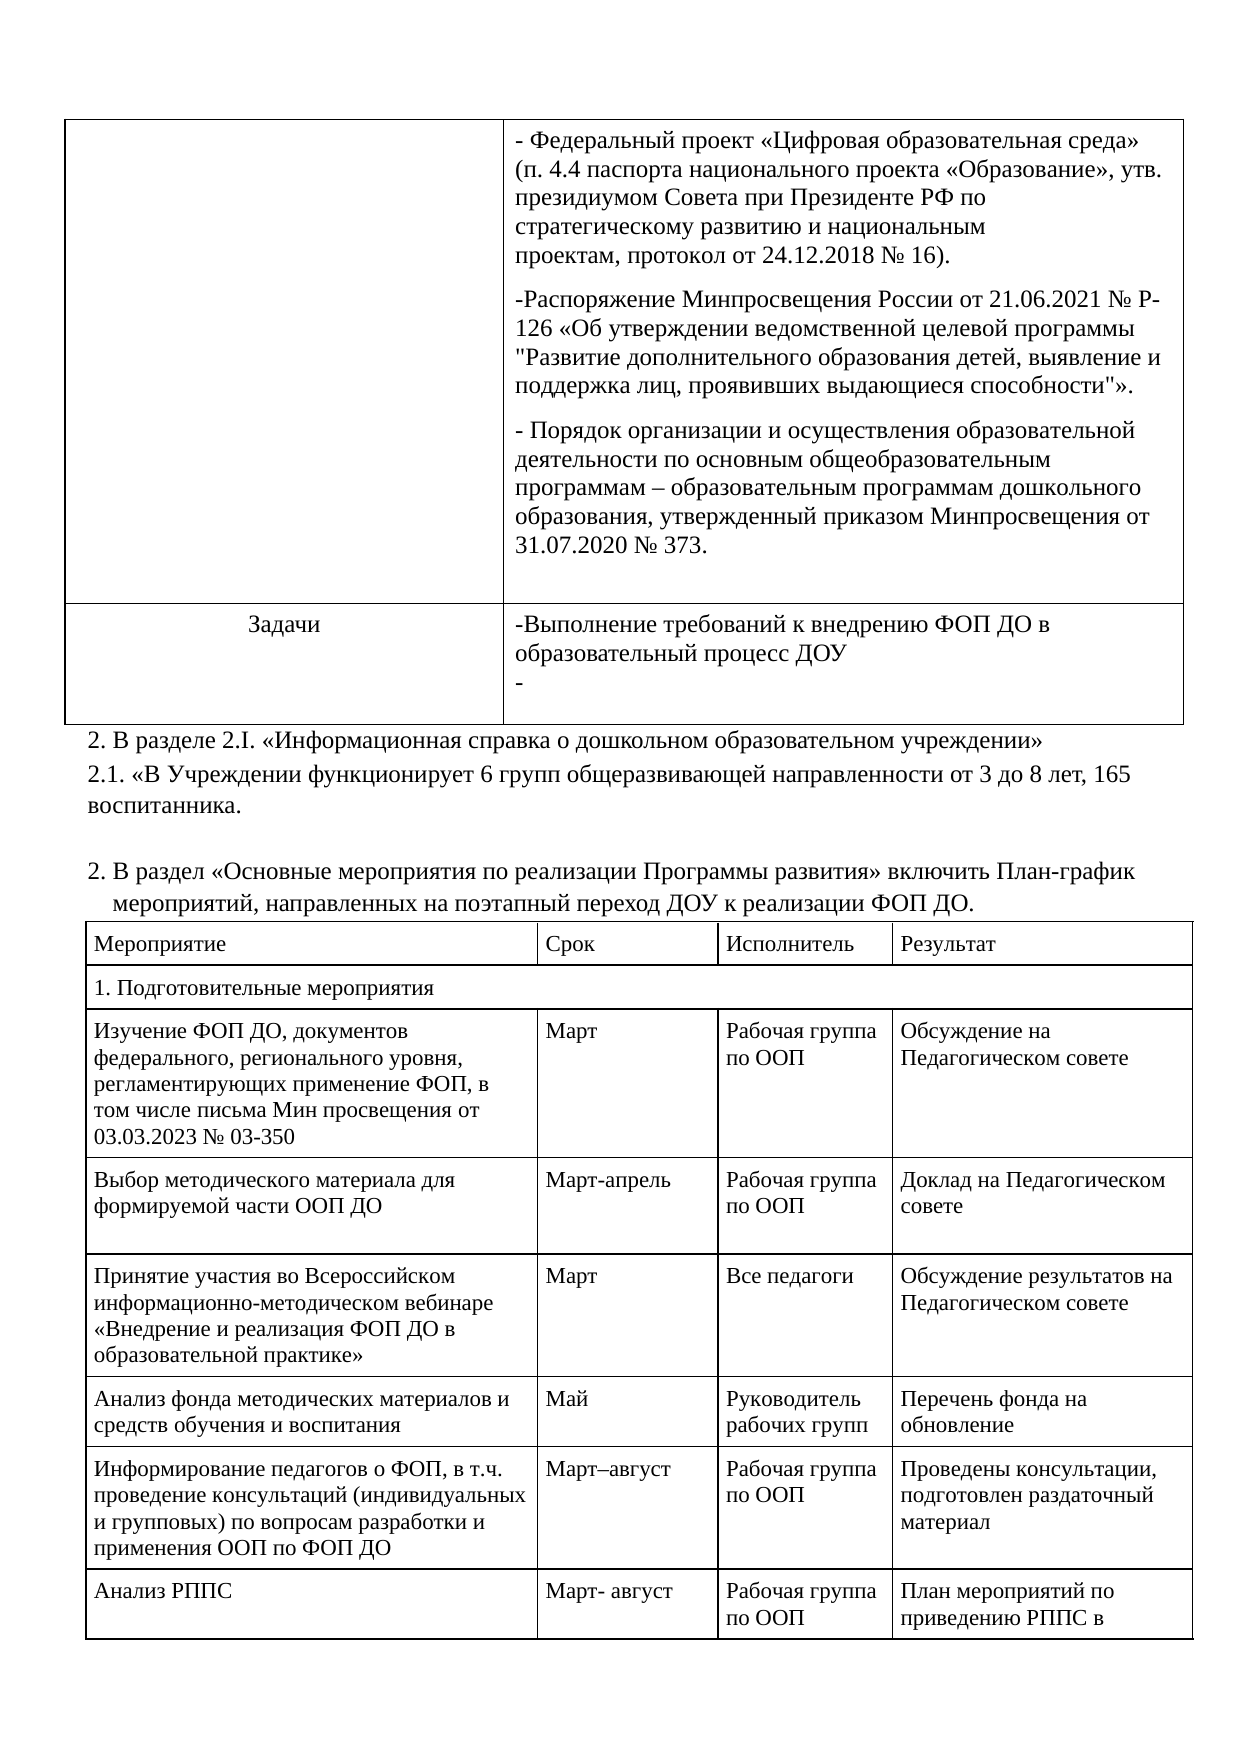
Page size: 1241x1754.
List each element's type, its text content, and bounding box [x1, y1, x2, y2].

table_cell Анализ РППС [87, 1570, 537, 1638]
table_cell Все педагоги [719, 1255, 892, 1376]
table_cell Рабочая группа по ООП [719, 1010, 892, 1157]
table_cell Перечень фонда на обновление [893, 1377, 1192, 1446]
table_cell Задачи [66, 604, 503, 724]
table_cell Март [538, 1010, 717, 1157]
table_cell Май [538, 1377, 717, 1446]
table_cell Март-апрель [538, 1158, 717, 1253]
table_cell Информирование педагогов о ФОП, в т.ч. проведение консультаций (индивидуальных и групповых) по вопросам разработки и применения ООП по ФОП ДО [87, 1447, 537, 1568]
table_cell 1. Подготовительные мероприятия [87, 966, 1192, 1008]
table_cell Рабочая группа по ООП [719, 1447, 892, 1568]
table_cell Принятие участия во Всероссийском информационно-методическом вебинаре «Внедрение и реализация ФОП ДО в образовательной практике» [87, 1255, 537, 1376]
table_cell Март [538, 1255, 717, 1376]
table_cell Доклад на Педагогическом совете [893, 1158, 1192, 1253]
table_cell Рабочая группа по ООП [719, 1158, 892, 1253]
table_cell Анализ фонда методических материалов и средств обучения и воспитания [87, 1377, 537, 1446]
table_cell Проведены консультации, подготовлен раздаточный материал [893, 1447, 1192, 1568]
table_cell -Выполнение требований к внедрению ФОП ДО в образовательный процесс ДОУ - [504, 604, 1183, 724]
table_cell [893, 1570, 1192, 1638]
table_header Исполнитель [719, 922, 892, 964]
text 2. В разделе 2.I. «Информационная справка о дошкольном образовательном учреждении» [87, 725, 1153, 754]
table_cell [719, 1570, 892, 1638]
table_cell Руководитель рабочих групп [719, 1377, 892, 1446]
table_cell Март- август [538, 1570, 717, 1638]
table_header Мероприятие [87, 922, 537, 964]
table_cell Обсуждение результатов на Педагогическом совете [893, 1255, 1192, 1376]
table_cell Обсуждение на Педагогическом совете [893, 1010, 1192, 1157]
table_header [504, 120, 1183, 603]
text 2.1. «В Учреждении функционирует 6 групп общеразвивающей направленности от 3 до 8 лет, 165 воспитанника. [87, 759, 1153, 819]
table_header Срок [538, 922, 718, 964]
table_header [66, 120, 503, 603]
table_cell Выбор методического материала для формируемой части ООП ДО [87, 1158, 537, 1253]
table_cell Март–август [538, 1447, 717, 1568]
table_header Результат [893, 922, 1192, 964]
list В раздел «Основные мероприятия по реализации Программы развития» включить План-график мероприятий, направленных на поэтапный переход ДОУ к реализации ФОП ДО. [87, 856, 1153, 917]
table_cell Изучение ФОП ДО, документов федерального, регионального уровня, регламентирующих применение ФОП, в том числе письма Мин просвещения от 03.03.2023 № 03-350 [87, 1010, 537, 1157]
